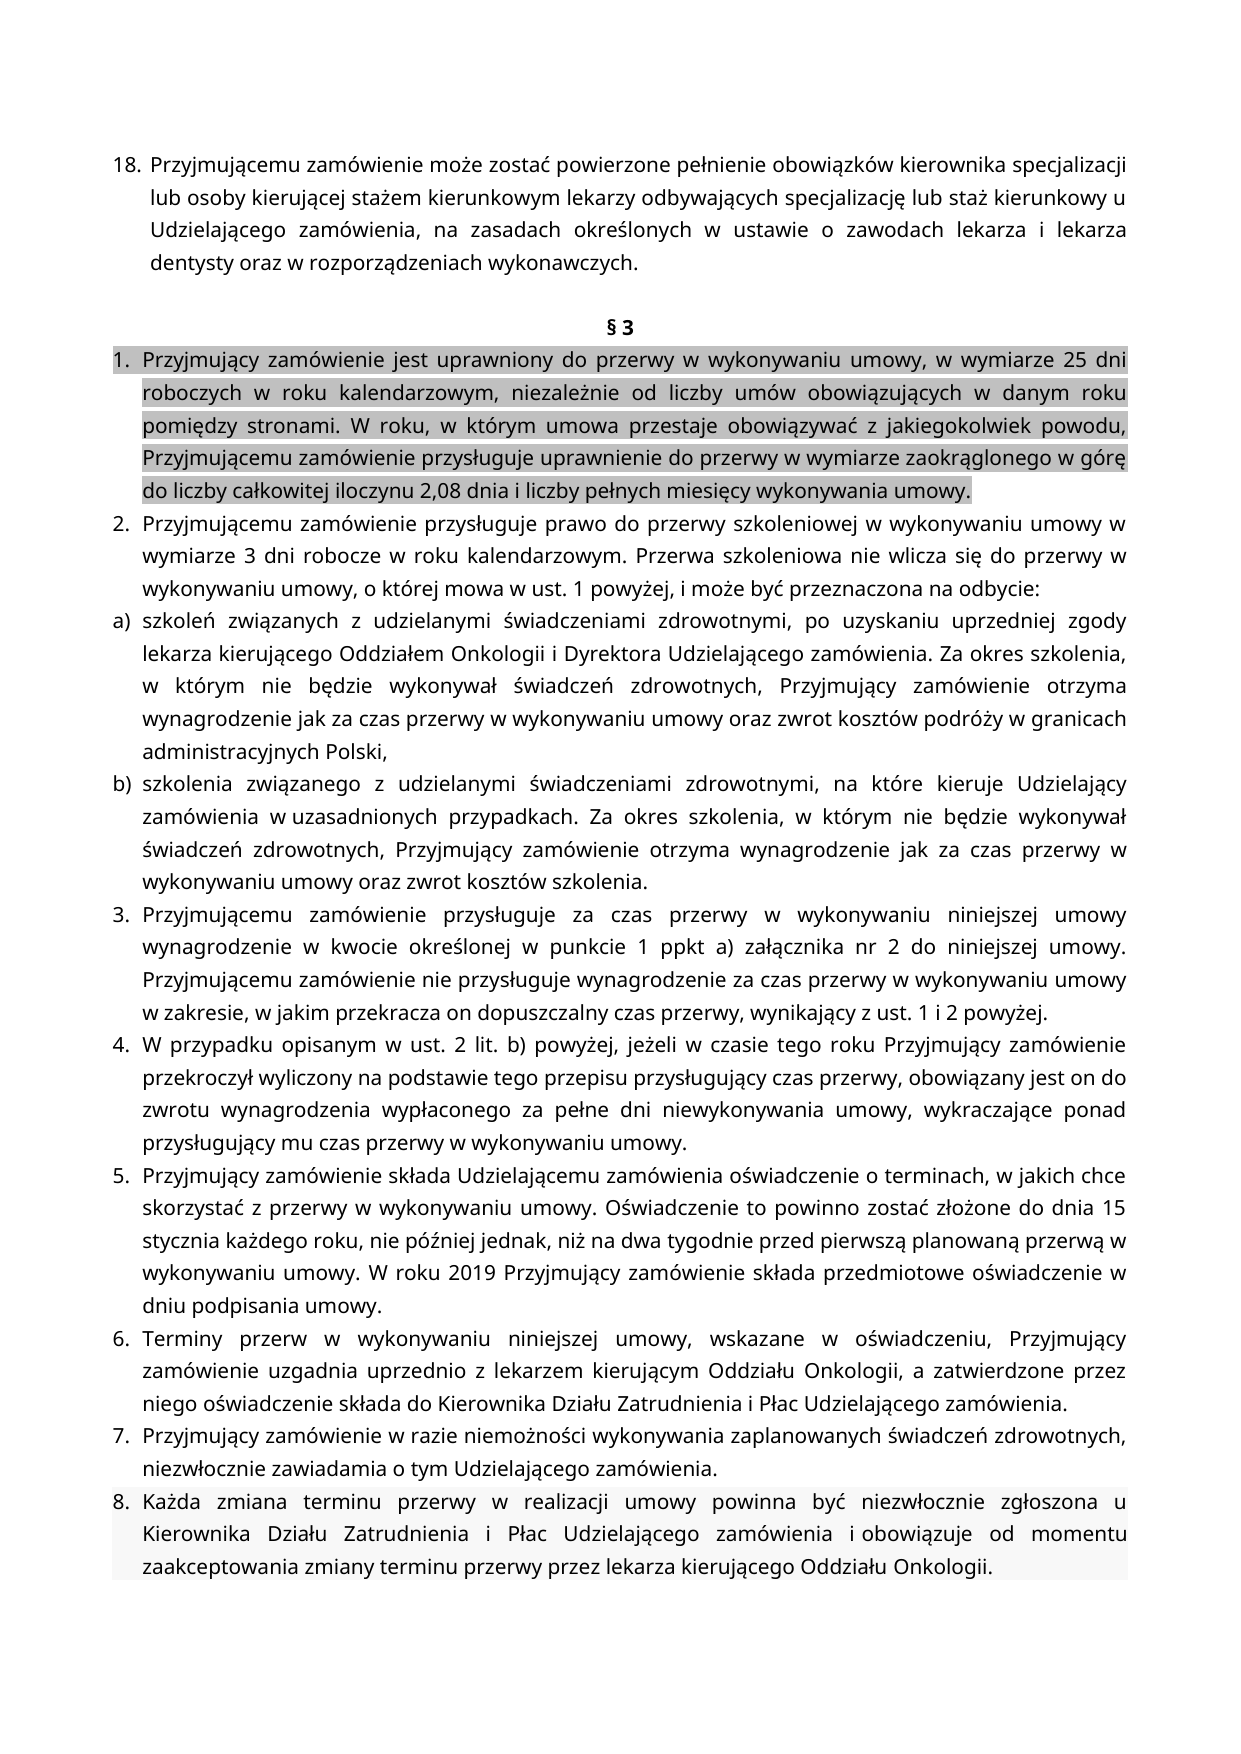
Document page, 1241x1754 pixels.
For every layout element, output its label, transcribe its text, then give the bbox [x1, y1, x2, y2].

list W przypadku opisanym w ust. 2 lit. b) powyżej, jeżeli w czasie tego roku Przyjmujący zamówienie przekroczył wyliczony na podstawie tego przepisu przysługujący czas przerwy, obowiązany jest on do zwrotu wynagrodzenia wypłaconego za pełne dni niewykonywania umowy, wykraczające ponad przysługujący mu czas przerwy w wykonywaniu umowy. [112, 1030, 1128, 1157]
list Terminy przerw w wykonywaniu niniejszej umowy, wskazane w oświadczeniu, Przyjmujący zamówienie uzgadnia uprzednio z lekarzem kierującym Oddziału Onkologii, a zatwierdzone przez niego oświadczenie składa do Kierownika Działu Zatrudnienia i Płac Udzielającego zamówienia. [112, 1324, 1128, 1417]
list szkoleń związanych z udzielanymi świadczeniami zdrowotnymi, po uzyskaniu uprzedniej zgody lekarza kierującego Oddziałem Onkologii i Dyrektora Udzielającego zamówienia. Za okres szkolenia, w którym nie będzie wykonywał świadczeń zdrowotnych, Przyjmujący zamówienie otrzyma wynagrodzenie jak za czas przerwy w wykonywaniu umowy oraz zwrot kosztów podróży w granicach administracyjnych Polski, [112, 606, 1128, 765]
list Przyjmujący zamówienie jest uprawniony do przerwy w wykonywaniu umowy, w wymiarze 25 dni roboczych w roku kalendarzowym, niezależnie od liczby umów obowiązujących w danym roku pomiędzy stronami. W roku, w którym umowa przestaje obowiązywać z jakiegokolwiek powodu, Przyjmującemu zamówienie przysługuje uprawnienie do przerwy w wymiarze zaokrąglonego w górę do liczby całkowitej iloczynu 2,08 dnia i liczby pełnych miesięcy wykonywania umowy. [112, 346, 1128, 504]
list Przyjmujący zamówienie w razie niemożności wykonywania zaplanowanych świadczeń zdrowotnych, niezwłocznie zawiadamia o tym Udzielającego zamówienia. [112, 1422, 1128, 1483]
list Przyjmującemu zamówienie przysługuje za czas przerwy w wykonywaniu niniejszej umowy wynagrodzenie w kwocie określonej w punkcie 1 ppkt a) załącznika nr 2 do niniejszej umowy. Przyjmującemu zamówienie nie przysługuje wynagrodzenie za czas przerwy w wykonywaniu umowy w zakresie, w jakim przekracza on dopuszczalny czas przerwy, wynikający z ust. 1 i 2 powyżej. [112, 900, 1128, 1026]
list Przyjmującemu zamówienie przysługuje prawo do przerwy szkoleniowej w wykonywaniu umowy w wymiarze 3 dni robocze w roku kalendarzowym. Przerwa szkoleniowa nie wlicza się do przerwy w wykonywaniu umowy, o której mowa w ust. 1 powyżej, i może być przeznaczona na odbycie: [112, 509, 1128, 602]
list szkolenia związanego z udzielanymi świadczeniami zdrowotnymi, na które kieruje Udzielający zamówienia w uzasadnionych przypadkach. Za okres szkolenia, w którym nie będzie wykonywał świadczeń zdrowotnych, Przyjmujący zamówienie otrzyma wynagrodzenie jak za czas przerwy w wykonywaniu umowy oraz zwrot kosztów szkolenia. [112, 769, 1128, 896]
text § 3 [112, 313, 1128, 341]
list Przyjmujący zamówienie składa Udzielającemu zamówienia oświadczenie o terminach, w jakich chce skorzystać z przerwy w wykonywaniu umowy. Oświadczenie to powinno zostać złożone do dnia 15 stycznia każdego roku, nie później jednak, niż na dwa tygodnie przed pierwszą planowaną przerwą w wykonywaniu umowy. W roku 2019 Przyjmujący zamówienie składa przedmiotowe oświadczenie w dniu podpisania umowy. [112, 1161, 1128, 1319]
list Każda zmiana terminu przerwy w realizacji umowy powinna być niezwłocznie zgłoszona u Kierownika Działu Zatrudnienia i Płac Udzielającego zamówienia i obowiązuje od momentu zaakceptowania zmiany terminu przerwy przez lekarza kierującego Oddziału Onkologii. [112, 1487, 1128, 1580]
list Przyjmującemu zamówienie może zostać powierzone pełnienie obowiązków kierownika specjalizacji lub osoby kierującej stażem kierunkowym lekarzy odbywających specjalizację lub staż kierunkowy u Udzielającego zamówienia, na zasadach określonych w ustawie o zawodach lekarza i lekarza dentysty oraz w rozporządzeniach wykonawczych. [112, 150, 1128, 276]
